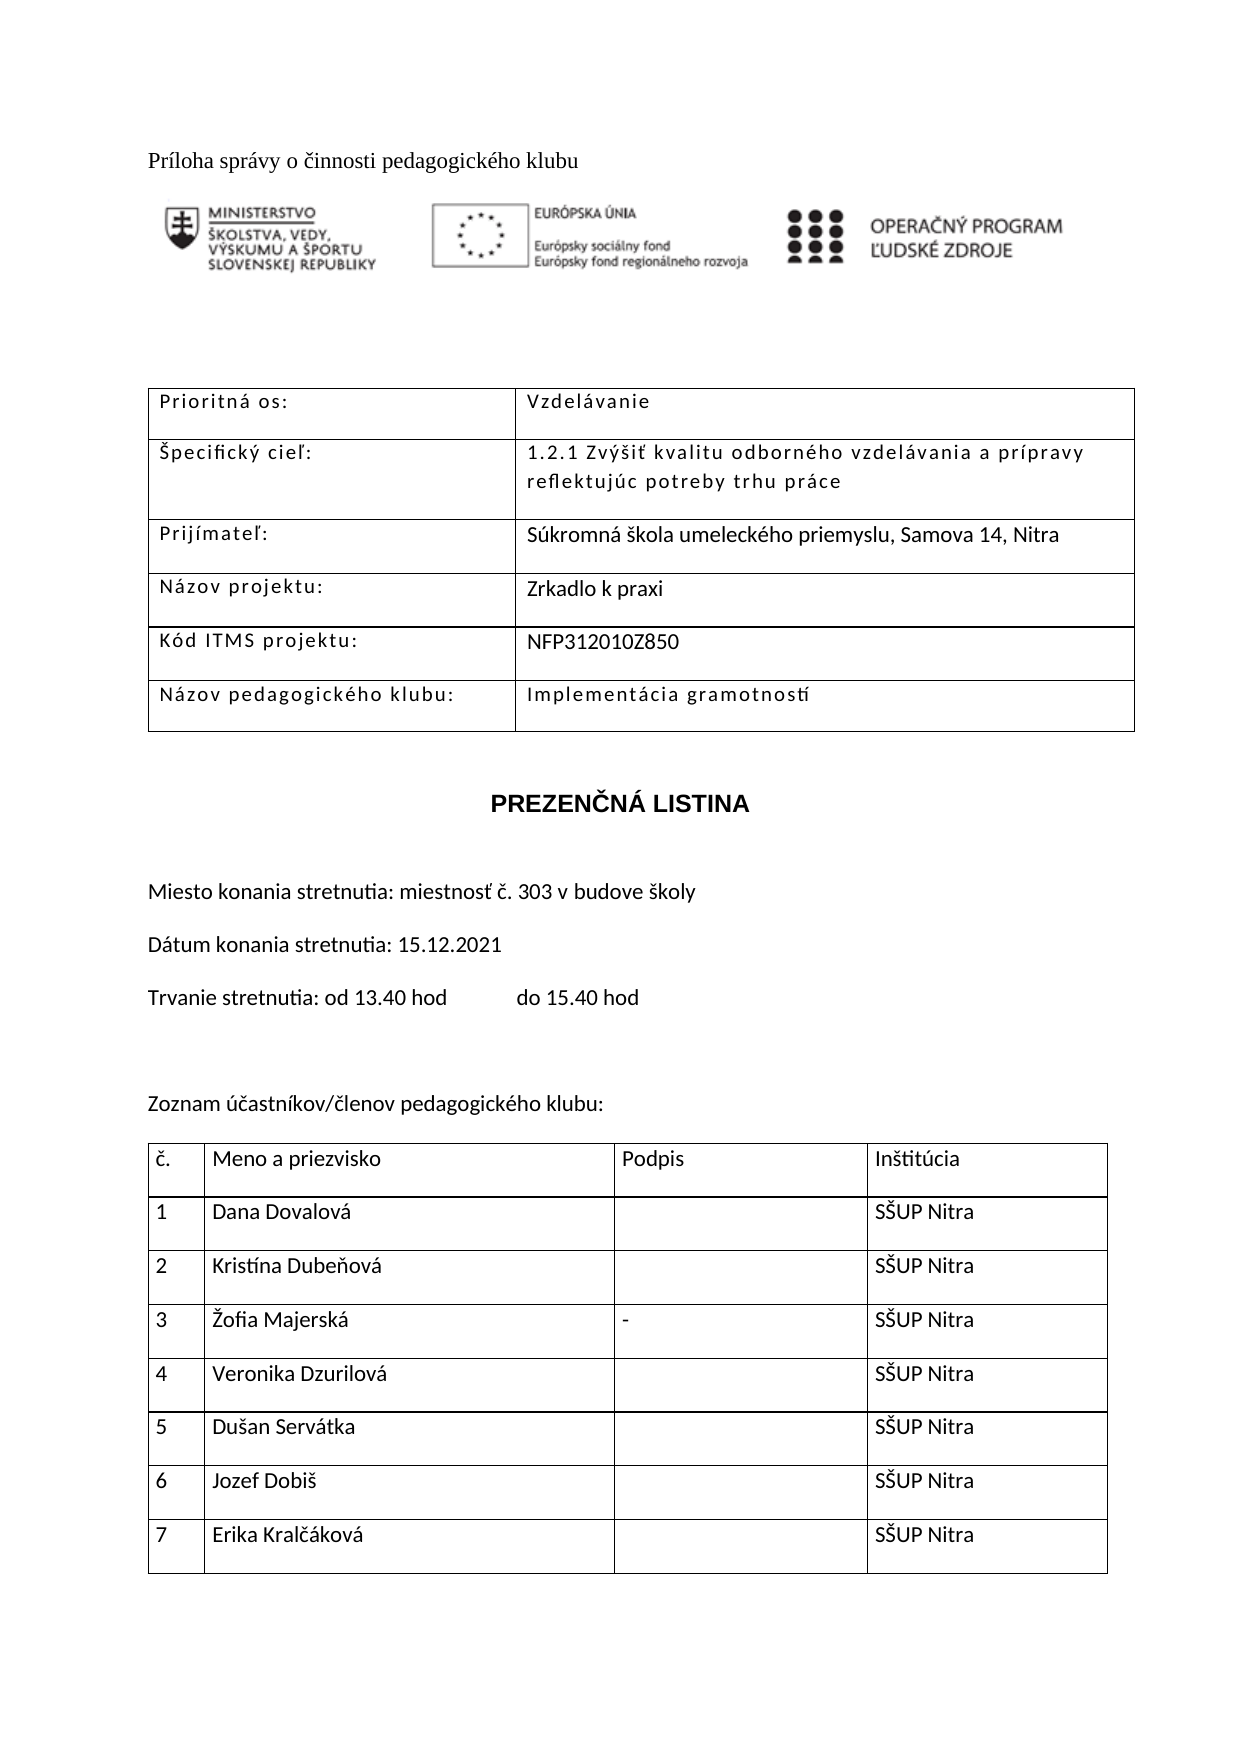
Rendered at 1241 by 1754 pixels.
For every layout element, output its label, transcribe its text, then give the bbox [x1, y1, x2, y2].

table_header Prioritná os: [149, 389, 515, 438]
table_cell Kristína Dubeňová [205, 1251, 614, 1304]
table_cell SŠUP Nitra [868, 1520, 1107, 1573]
text Zoznam účastníkov/členov pedagogického klubu: [148, 1089, 1093, 1118]
table_cell SŠUP Nitra [868, 1359, 1107, 1411]
table_cell Jozef Dobiš [205, 1466, 614, 1519]
table_cell Implementácia gramotností [516, 681, 1134, 731]
table_cell Špecifický cieľ: [149, 440, 515, 519]
table_cell [615, 1359, 867, 1411]
table_cell 3 [149, 1305, 204, 1358]
table_cell [615, 1520, 867, 1573]
text Dátum konania stretnutia: 15.12.2021 [148, 931, 1093, 958]
table_cell Kód ITMS projektu: [149, 628, 515, 680]
table_cell 5 [149, 1413, 204, 1465]
table_header Vzdelávanie [516, 389, 1134, 438]
table_cell Zrkadlo k praxi [516, 574, 1134, 626]
table_cell [615, 1466, 867, 1519]
table_header Inštitúcia [868, 1144, 1107, 1196]
picture [147, 178, 1092, 310]
table_cell Dušan Servátka [205, 1413, 614, 1465]
table_cell NFP312010Z850 [516, 628, 1134, 680]
table_cell SŠUP Nitra [868, 1251, 1107, 1304]
table_cell SŠUP Nitra [868, 1198, 1107, 1250]
table_cell [615, 1251, 867, 1304]
table_cell Názov projektu: [149, 574, 515, 626]
table_cell [615, 1198, 867, 1250]
table_cell Prijímateľ: [149, 520, 515, 573]
table_cell 1 [149, 1198, 204, 1250]
table_cell 1.2.1 Zvýšiť kvalitu odborného vzdelávania a prípravy reflektujúc potreby trhu práce [516, 440, 1134, 519]
text Miesto konania stretnutia: miestnosť č. 303 v budove školy [148, 877, 1093, 906]
table_cell Erika Kralčáková [205, 1520, 614, 1573]
table_header č. [149, 1144, 204, 1196]
table_header Podpis [615, 1144, 867, 1196]
table_cell 2 [149, 1251, 204, 1304]
table_cell Súkromná škola umeleckého priemyslu, Samova 14, Nitra [516, 520, 1134, 573]
subtitle PREZENČNÁ LISTINA [148, 789, 1093, 818]
table_cell [615, 1413, 867, 1465]
table_cell 4 [149, 1359, 204, 1411]
table_cell Veronika Dzurilová [205, 1359, 614, 1411]
table_header Meno a priezvisko [205, 1144, 614, 1196]
table_cell SŠUP Nitra [868, 1466, 1107, 1519]
table_cell SŠUP Nitra [868, 1413, 1107, 1465]
text Trvanie stretnutia: od 13.40 hod do 15.40 hod [148, 983, 1093, 1012]
table_cell 6 [149, 1466, 204, 1519]
table_cell 7 [149, 1520, 204, 1573]
table_cell - [615, 1305, 867, 1358]
table_cell Žofia Majerská [205, 1305, 614, 1358]
table_cell Dana Dovalová [205, 1198, 614, 1250]
table_cell SŠUP Nitra [868, 1305, 1107, 1358]
table_cell Názov pedagogického klubu: [149, 681, 515, 731]
